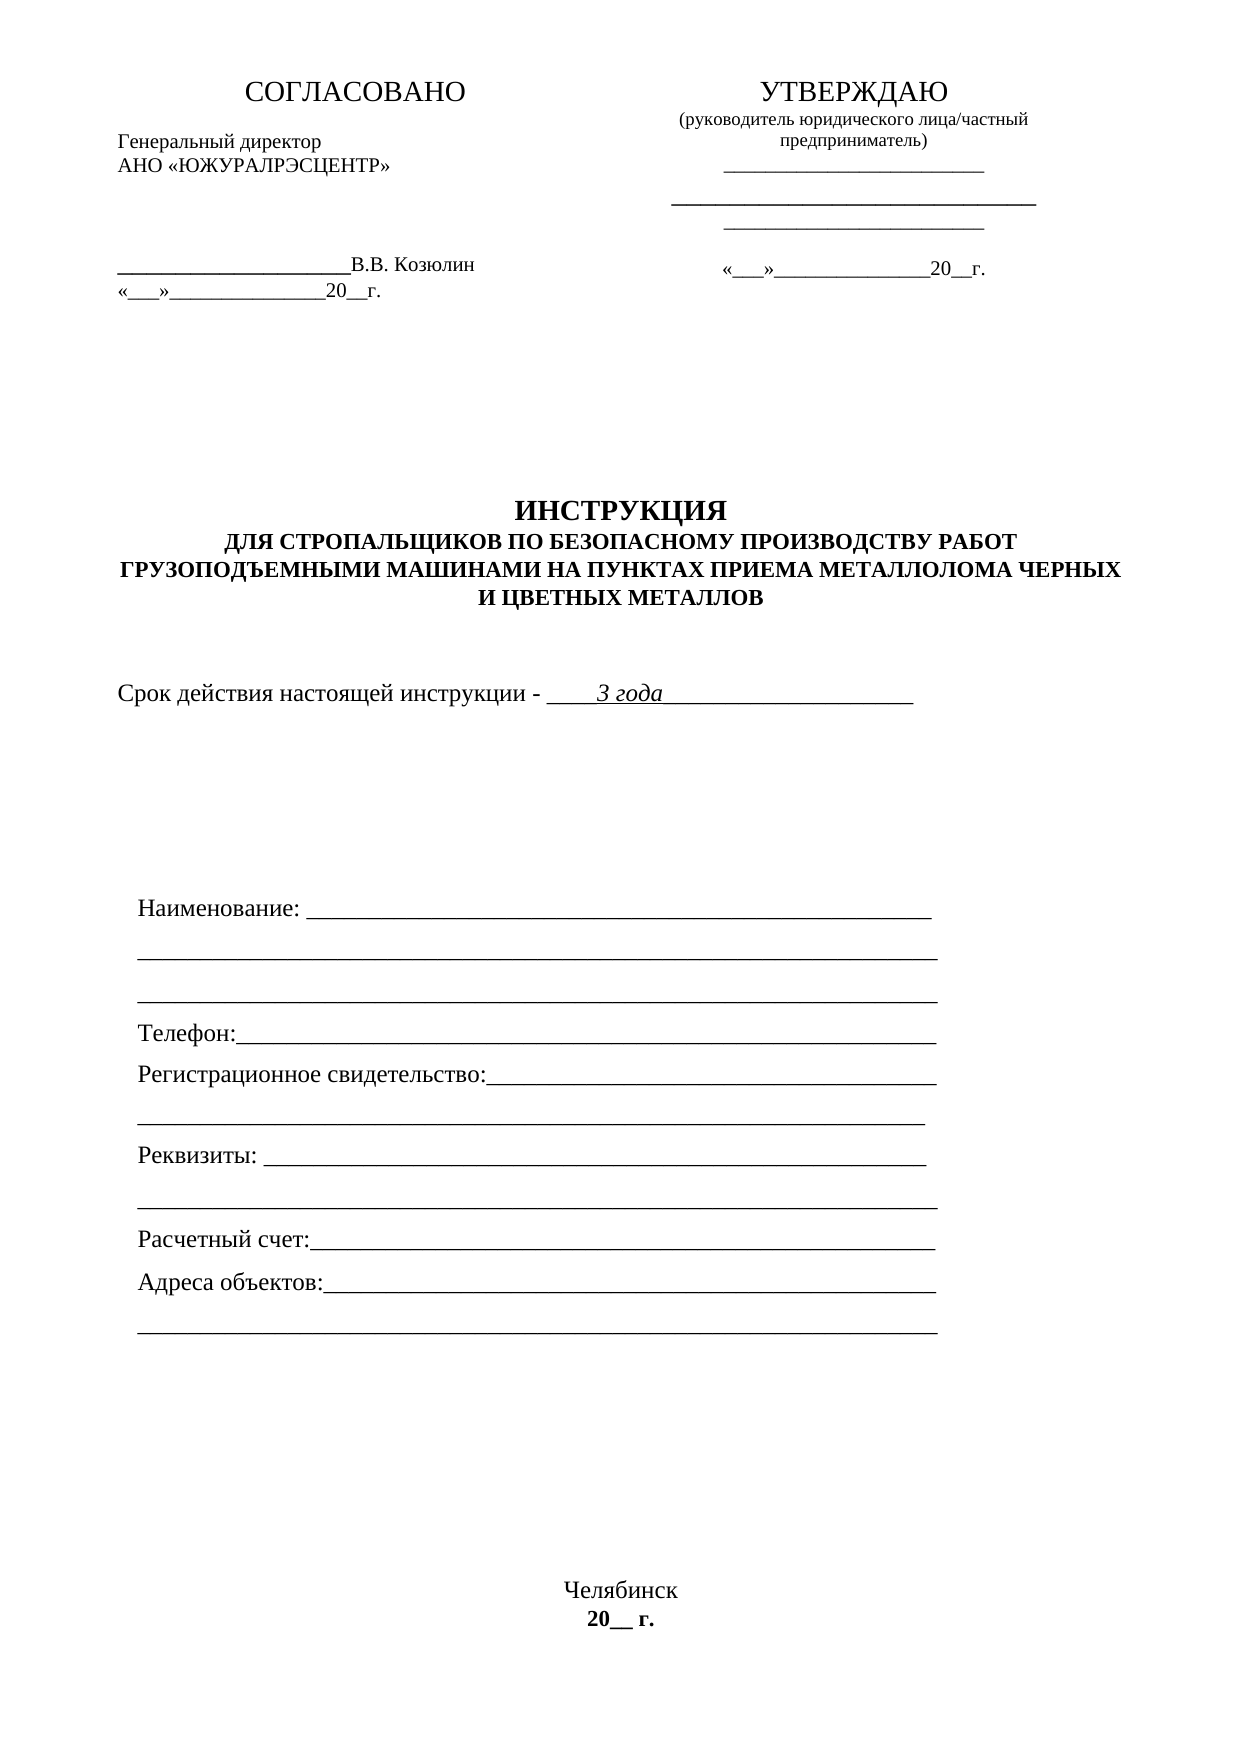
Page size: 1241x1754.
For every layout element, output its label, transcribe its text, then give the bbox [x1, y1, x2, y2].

text Челябинск [117, 1575, 1124, 1604]
table_cell Телефон:________________________________________________________ [126, 1018, 1093, 1059]
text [117, 1604, 1124, 1632]
table_header Наименование: __________________________________________________ [126, 894, 1093, 934]
text Срок действия настоящей инструкции - ____3 года____________________ [117, 678, 1124, 707]
table_cell Расчетный счет:__________________________________________________ Адреса объектов:_________________________________________________ [126, 1224, 1093, 1308]
table_header СОГЛАСОВАНО Генеральный директор АНО «ЮЖУРАЛРЭСЦЕНТР» ________________В.В. Козюлин «___»_______________20__г. [106, 74, 604, 302]
table_cell Реквизиты: _____________________________________________________ ________________________________________________________________ [126, 1140, 1093, 1224]
table_header УТВЕРЖДАЮ (руководитель юридического лица/частный предприниматель) _________________________ _________________________ _________________________ «___»_______________20__г. [605, 74, 1103, 302]
table_cell ________________________________________________________________ [126, 1308, 1093, 1349]
table_cell _______________________________________________________________ [126, 1100, 1093, 1140]
text ДЛЯ СТРОПАЛЬЩИКОВ ПО БЕЗОПАСНОМУ ПРОИЗВОДСТВУ РАБОТ ГРУЗОПОДЪЕМНЫМИ МАШИНАМИ НА ПУНКТАХ ПРИЕМА МЕТАЛЛОЛОМА ЧЕРНЫХ И ЦВЕТНЫХ МЕТАЛЛОВ [117, 527, 1124, 611]
text ИНСТРУКЦИЯ [117, 493, 1124, 527]
table_cell Регистрационное свидетельство:____________________________________ [126, 1059, 1093, 1099]
table_cell ________________________________________________________________ ________________________________________________________________ [126, 934, 1093, 1018]
